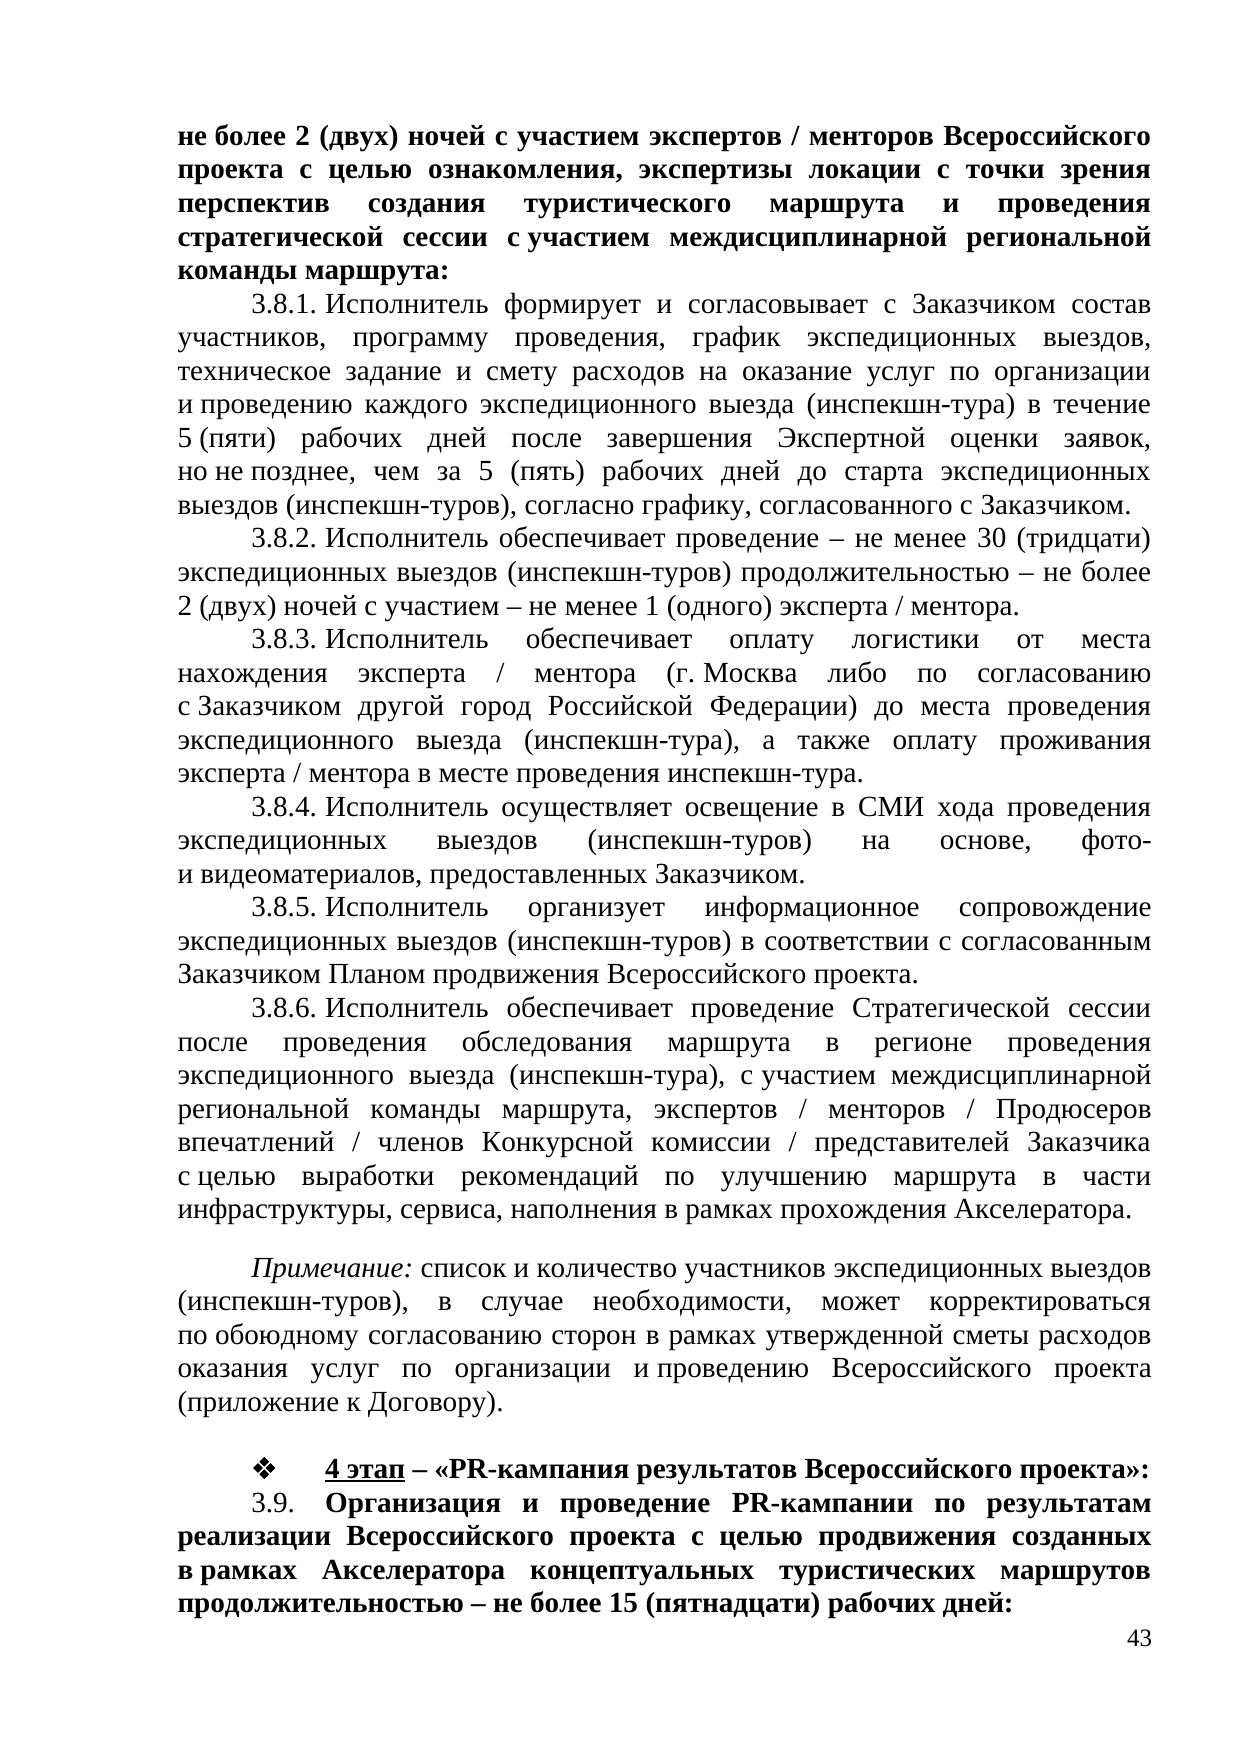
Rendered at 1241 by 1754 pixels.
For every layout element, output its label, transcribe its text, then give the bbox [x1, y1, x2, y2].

list Примечание: список и количество участников экспедиционных выездов (инспекшн-туров), в случае необходимости, может корректироваться по обоюдному согласованию сторон в рамках утвержденной сметы расходов оказания услуг по организации и проведению Всероссийского проекта (приложение к Договору). [177, 1250, 1152, 1418]
list Исполнитель формирует и согласовывает с Заказчиком состав участников, программу проведения, график экспедиционных выездов, техническое задание и смету расходов на оказание услуг по организации и проведению каждого экспедиционного выезда (инспекшн-тура) в течение 5 (пяти) рабочих дней после завершения Экспертной оценки заявок, но не позднее, чем за 5 (пять) рабочих дней до старта экспедиционных выездов (инспекшн-туров), согласно графику, согласованного с Заказчиком. [177, 286, 1152, 521]
list Исполнитель обеспечивает проведение Стратегической сессии после проведения обследования маршрута в регионе проведения экспедиционного выезда (инспекшн-тура), с участием междисциплинарной региональной команды маршрута, экспертов / менторов / Продюсеров впечатлений / членов Конкурсной комиссии / представителей Заказчика с целью выработки рекомендаций по улучшению маршрута в части инфраструктуры, сервиса, наполнения в рамках прохождения Акселератора. [177, 990, 1152, 1225]
list Исполнитель организует информационное сопровождение экспедиционных выездов (инспекшн-туров) в соответствии с согласованным Заказчиком Планом продвижения Всероссийского проекта. [177, 889, 1152, 990]
list Исполнитель осуществляет освещение в СМИ хода проведения экспедиционных выездов (инспекшн-туров) на основе, фото- и видеоматериалов, предоставленных Заказчиком. [177, 789, 1152, 889]
list Организация и проведение PR-кампании по результатам реализации Всероссийского проекта с целью продвижения созданных в рамках Акселератора концептуальных туристических маршрутов продолжительностью – не более 15 (пятнадцати) рабочих дней: [177, 1485, 1152, 1619]
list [177, 118, 1152, 286]
list Исполнитель обеспечивает оплату логистики от места нахождения эксперта / ментора (г. Москва либо по согласованию с Заказчиком другой город Российской Федерации) до места проведения экспедиционного выезда (инспекшн-тура), а также оплату проживания эксперта / ментора в месте проведения инспекшн-тура. [177, 621, 1152, 789]
list 4 этап – «PR-кампания результатов Всероссийского проекта»: [177, 1451, 1152, 1485]
list Исполнитель обеспечивает проведение – не менее 30 (тридцати) экспедиционных выездов (инспекшн-туров) продолжительностью – не более 2 (двух) ночей с участием – не менее 1 (одного) эксперта / ментора. [177, 521, 1152, 621]
